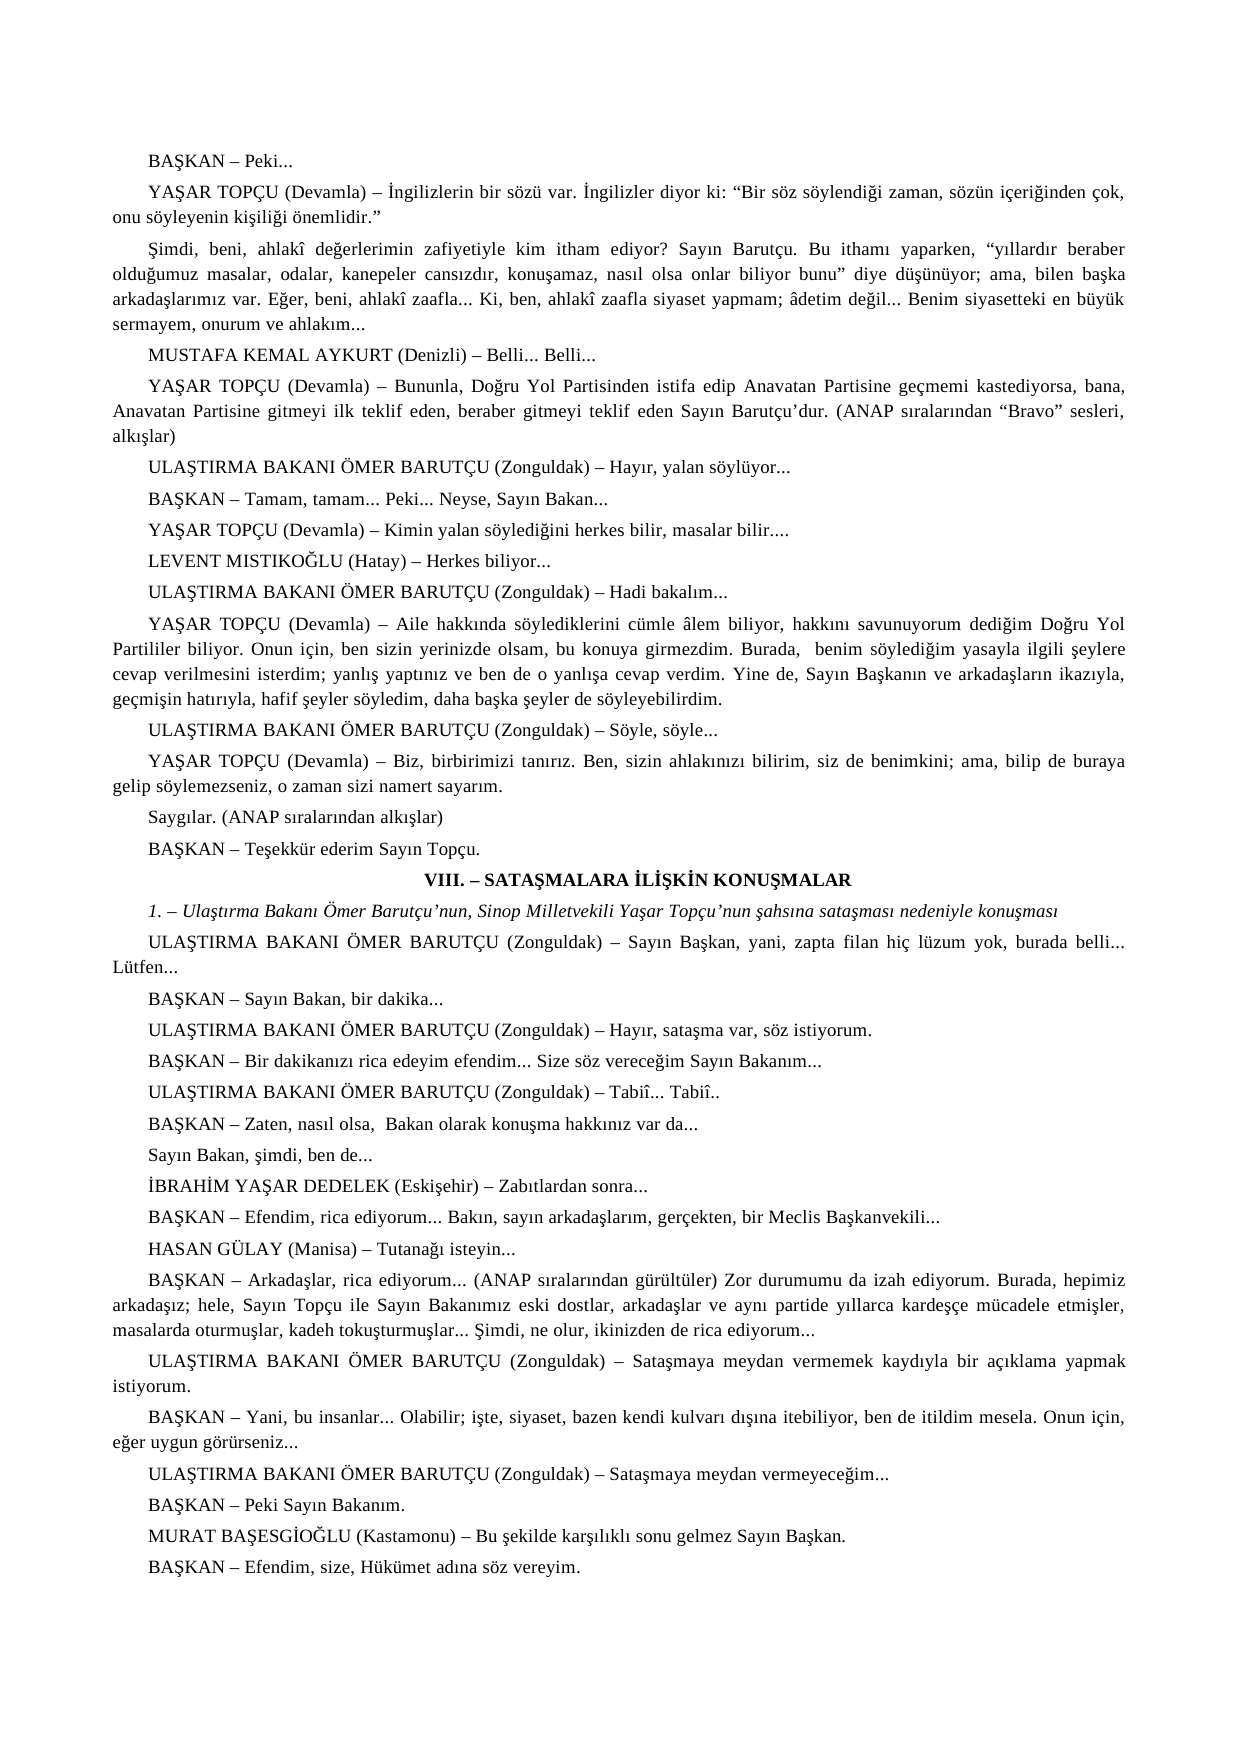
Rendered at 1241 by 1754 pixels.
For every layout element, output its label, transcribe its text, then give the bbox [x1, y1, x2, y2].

text BAŞKAN – Sayın Bakan, bir dakika... [112, 985, 1128, 1010]
text HASAN GÜLAY (Manisa) – Tutanağı isteyin... [112, 1235, 1128, 1260]
text YAŞAR TOPÇU (Devamla) – Kimin yalan söylediğini herkes bilir, masalar bilir.... [112, 516, 1128, 541]
text Sayın Bakan, şimdi, ben de... [112, 1141, 1128, 1166]
text ULAŞTIRMA BAKANI ÖMER BARUTÇU (Zonguldak) – Hadi bakalım... [112, 579, 1128, 604]
text 1. – Ulaştırma Bakanı Ömer Barutçu’nun, Sinop Milletvekili Yaşar Topçu’nun şahsına sataşması nedeniyle konuşması [112, 898, 1128, 923]
text YAŞAR TOPÇU (Devamla) – Bununla, Doğru Yol Partisinden istifa edip Anavatan Partisine geçmemi kastediyorsa, bana, Anavatan Partisine gitmeyi ilk teklif eden, beraber gitmeyi teklif eden Sayın Barutçu’dur. (ANAP sıralarından “Bravo” sesleri, alkışlar) [112, 373, 1128, 448]
text BAŞKAN – Efendim, size, Hükümet adına söz vereyim. [112, 1554, 1128, 1579]
text BAŞKAN – Efendim, rica ediyorum... Bakın, sayın arkadaşlarım, gerçekten, bir Meclis Başkanvekili... [112, 1204, 1128, 1229]
text ULAŞTIRMA BAKANI ÖMER BARUTÇU (Zonguldak) – Söyle, söyle... [112, 716, 1128, 741]
text ULAŞTIRMA BAKANI ÖMER BARUTÇU (Zonguldak) – Hayır, yalan söylüyor... [112, 454, 1128, 479]
text VIII. – SATAŞMALARA İLİŞKİN KONUŞMALAR [112, 866, 1128, 891]
text BAŞKAN – Peki Sayın Bakanım. [112, 1491, 1128, 1516]
text ULAŞTIRMA BAKANI ÖMER BARUTÇU (Zonguldak) – Sataşmaya meydan vermemek kaydıyla bir açıklama yapmak istiyorum. [112, 1348, 1128, 1398]
text MUSTAFA KEMAL AYKURT (Denizli) – Belli... Belli... [112, 341, 1128, 366]
text YAŞAR TOPÇU (Devamla) – İngilizlerin bir sözü var. İngilizler diyor ki: “Bir söz söylendiği zaman, sözün içeriğinden çok, onu söyleyenin kişiliği önemlidir.” [112, 179, 1128, 229]
text İBRAHİM YAŞAR DEDELEK (Eskişehir) – Zabıtlardan sonra... [112, 1173, 1128, 1198]
text ULAŞTIRMA BAKANI ÖMER BARUTÇU (Zonguldak) – Tabiî... Tabiî.. [112, 1079, 1128, 1104]
text BAŞKAN – Zaten, nasıl olsa, Bakan olarak konuşma hakkınız var da... [112, 1110, 1128, 1135]
text Saygılar. (ANAP sıralarından alkışlar) [112, 804, 1128, 829]
text BAŞKAN – Arkadaşlar, rica ediyorum... (ANAP sıralarından gürültüler) Zor durumumu da izah ediyorum. Burada, hepimiz arkadaşız; hele, Sayın Topçu ile Sayın Bakanımız eski dostlar, arkadaşlar ve aynı partide yıllarca kardeşçe mücadele etmişler, masalarda oturmuşlar, kadeh tokuşturmuşlar... Şimdi, ne olur, ikinizden de rica ediyorum... [112, 1266, 1128, 1341]
text BAŞKAN – Yani, bu insanlar... Olabilir; işte, siyaset, bazen kendi kulvarı dışına itebiliyor, ben de itildim mesela. Onun için, eğer uygun görürseniz... [112, 1404, 1128, 1454]
text MURAT BAŞESGİOĞLU (Kastamonu) – Bu şekilde karşılıklı sonu gelmez Sayın Başkan. [112, 1523, 1128, 1548]
text BAŞKAN – Bir dakikanızı rica edeyim efendim... Size söz vereceğim Sayın Bakanım... [112, 1048, 1128, 1073]
text ULAŞTIRMA BAKANI ÖMER BARUTÇU (Zonguldak) – Sayın Başkan, yani, zapta filan hiç lüzum yok, burada belli... Lütfen... [112, 929, 1128, 979]
text Şimdi, beni, ahlakî değerlerimin zafiyetiyle kim itham ediyor? Sayın Barutçu. Bu ithamı yaparken, “yıllardır beraber olduğumuz masalar, odalar, kanepeler cansızdır, konuşamaz, nasıl olsa onlar biliyor bunu” diye düşünüyor; ama, bilen başka arkadaşlarımız var. Eğer, beni, ahlakî zaafla... Ki, ben, ahlakî zaafla siyaset yapmam; âdetim değil... Benim siyasetteki en büyük sermayem, onurum ve ahlakım... [112, 235, 1128, 335]
text ULAŞTIRMA BAKANI ÖMER BARUTÇU (Zonguldak) – Hayır, sataşma var, söz istiyorum. [112, 1016, 1128, 1041]
text BAŞKAN – Tamam, tamam... Peki... Neyse, Sayın Bakan... [112, 485, 1128, 510]
text YAŞAR TOPÇU (Devamla) – Aile hakkında söylediklerini cümle âlem biliyor, hakkını savunuyorum dediğim Doğru Yol Partililer biliyor. Onun için, ben sizin yerinizde olsam, bu konuya girmezdim. Burada, benim söylediğim yasayla ilgili şeylere cevap verilmesini isterdim; yanlış yaptınız ve ben de o yanlışa cevap verdim. Yine de, Sayın Başkanın ve arkadaşların ikazıyla, geçmişin hatırıyla, hafif şeyler söyledim, daha başka şeyler de söyleyebilirdim. [112, 610, 1128, 710]
text BAŞKAN – Teşekkür ederim Sayın Topçu. [112, 835, 1128, 860]
text BAŞKAN – Peki... [112, 148, 1128, 173]
text LEVENT MISTIKOĞLU (Hatay) – Herkes biliyor... [112, 548, 1128, 573]
text ULAŞTIRMA BAKANI ÖMER BARUTÇU (Zonguldak) – Sataşmaya meydan vermeyeceğim... [112, 1460, 1128, 1485]
text YAŞAR TOPÇU (Devamla) – Biz, birbirimizi tanırız. Ben, sizin ahlakınızı bilirim, siz de benimkini; ama, bilip de buraya gelip söylemezseniz, o zaman sizi namert sayarım. [112, 748, 1128, 798]
